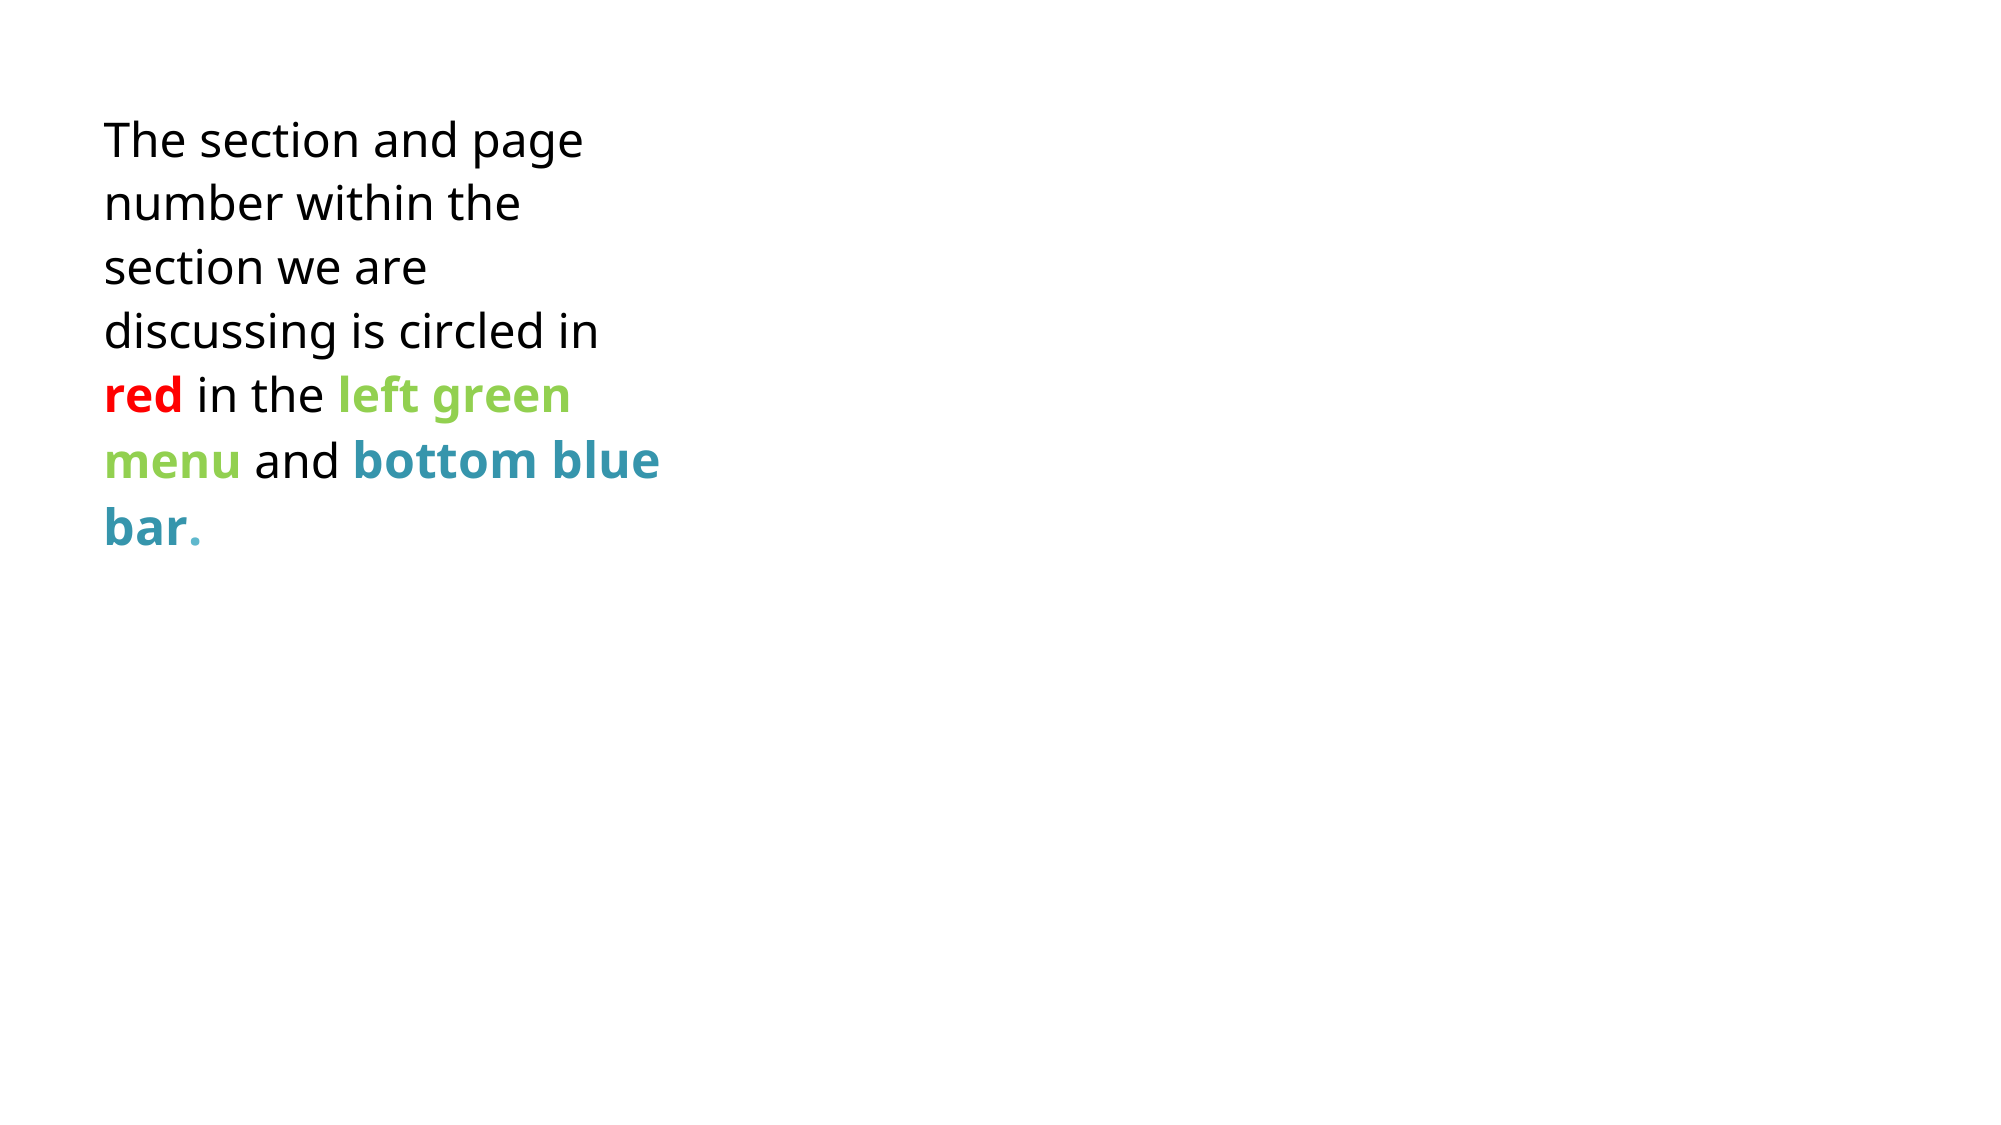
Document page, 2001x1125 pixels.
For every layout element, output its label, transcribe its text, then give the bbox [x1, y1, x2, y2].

text The section and page number within the section we are discussing is circled in red in the left green menu and bottom blue bar. [103, 106, 670, 560]
